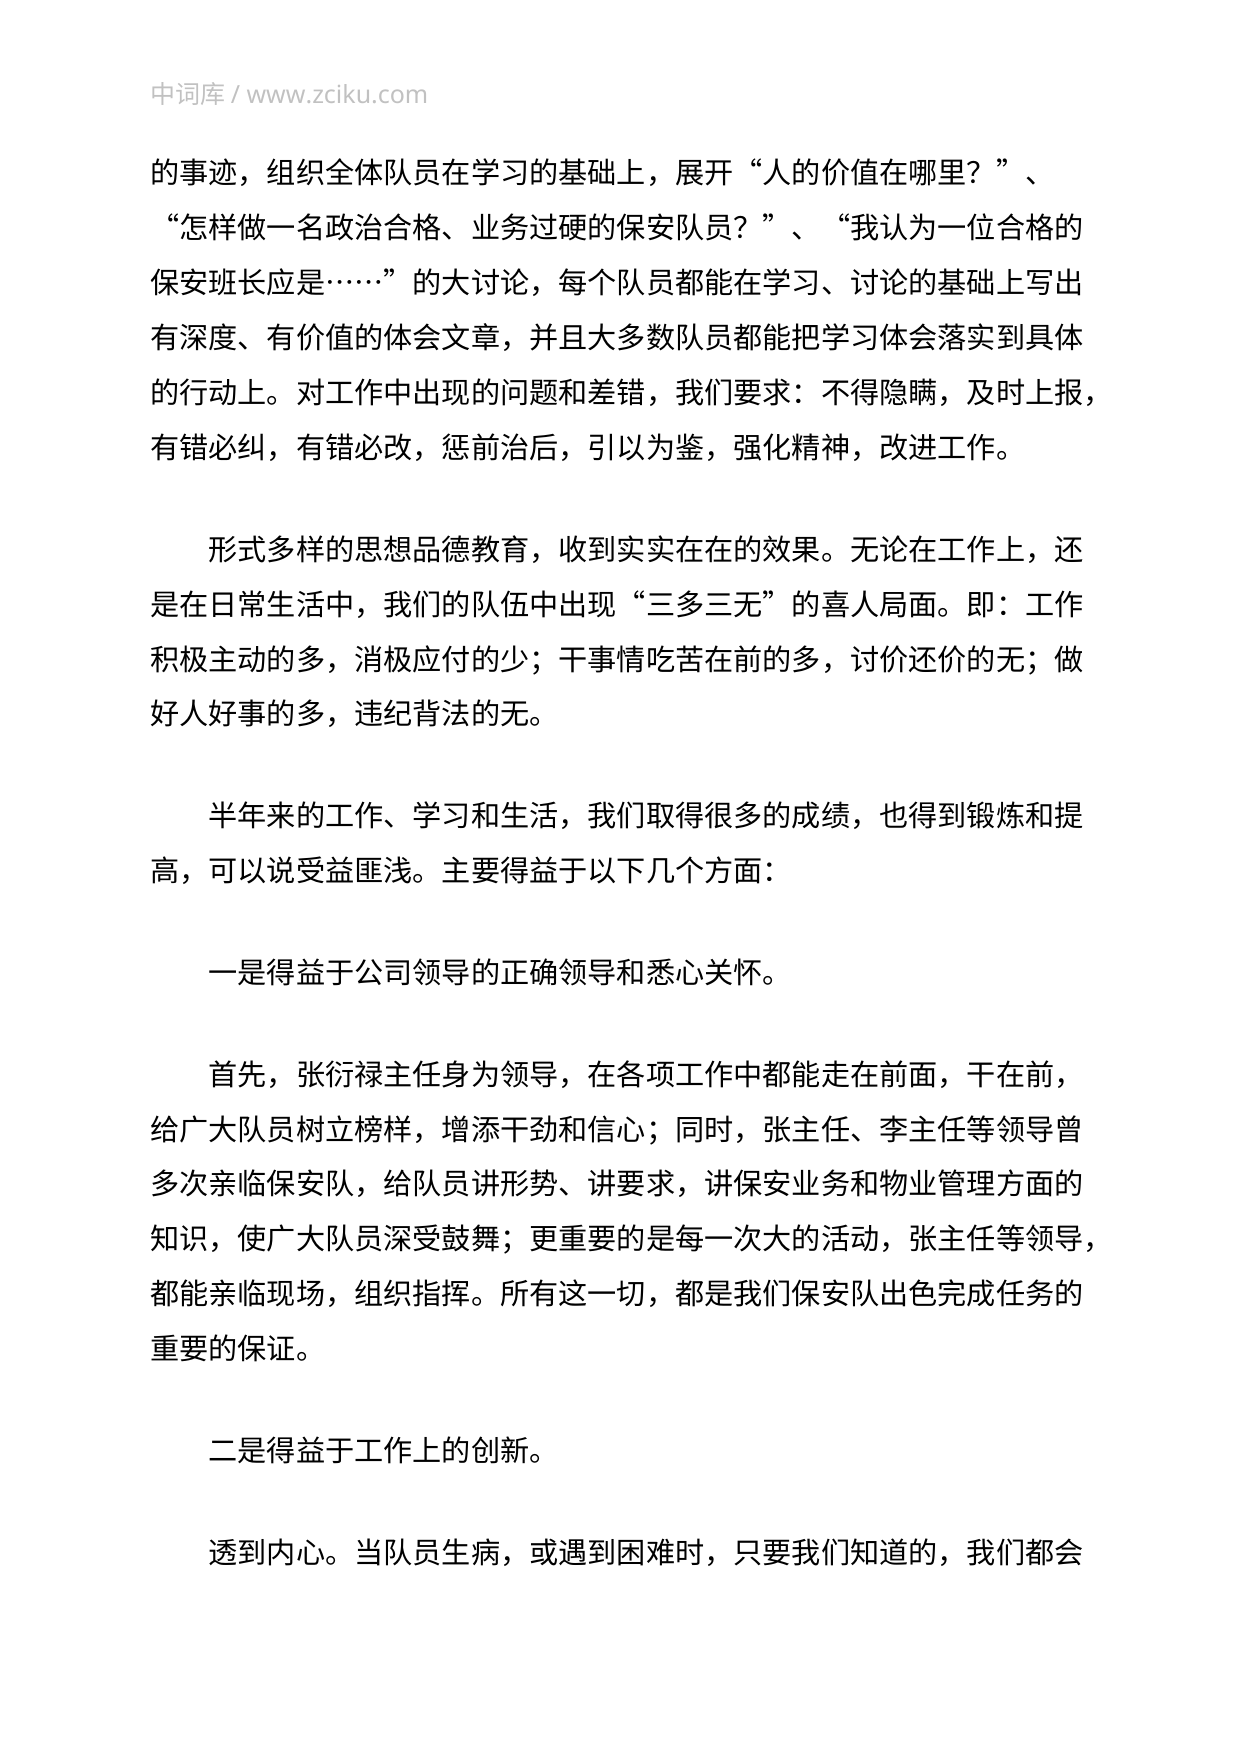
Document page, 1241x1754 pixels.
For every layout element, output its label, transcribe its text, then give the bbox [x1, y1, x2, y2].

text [150, 150, 1090, 467]
text 形式多样的思想品德教育，收到实实在在的效果。无论在工作上，还是在日常生活中，我们的队伍中出现“三多三无”的喜人局面。即：工作积极主动的多，消极应付的少；干事情吃苦在前的多，讨价还价的无；做好人好事的多，违纪背法的无。 [150, 526, 1090, 733]
text 二是得益于工作上的创新。 [150, 1427, 1090, 1470]
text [150, 1529, 1090, 1571]
text 一是得益于公司领导的正确领导和悉心关怀。 [150, 949, 1090, 992]
text 半年来的工作、学习和生活，我们取得很多的成绩，也得到锻炼和提高，可以说受益匪浅。主要得益于以下几个方面： [150, 793, 1090, 890]
text 首先，张衍禄主任身为领导，在各项工作中都能走在前面，干在前，给广大队员树立榜样，增添干劲和信心；同时，张主任、李主任等领导曾多次亲临保安队，给队员讲形势、讲要求，讲保安业务和物业管理方面的知识，使广大队员深受鼓舞；更重要的是每一次大的活动，张主任等领导，都能亲临现场，组织指挥。所有这一切，都是我们保安队出色完成任务的重要的保证。 [150, 1051, 1090, 1368]
